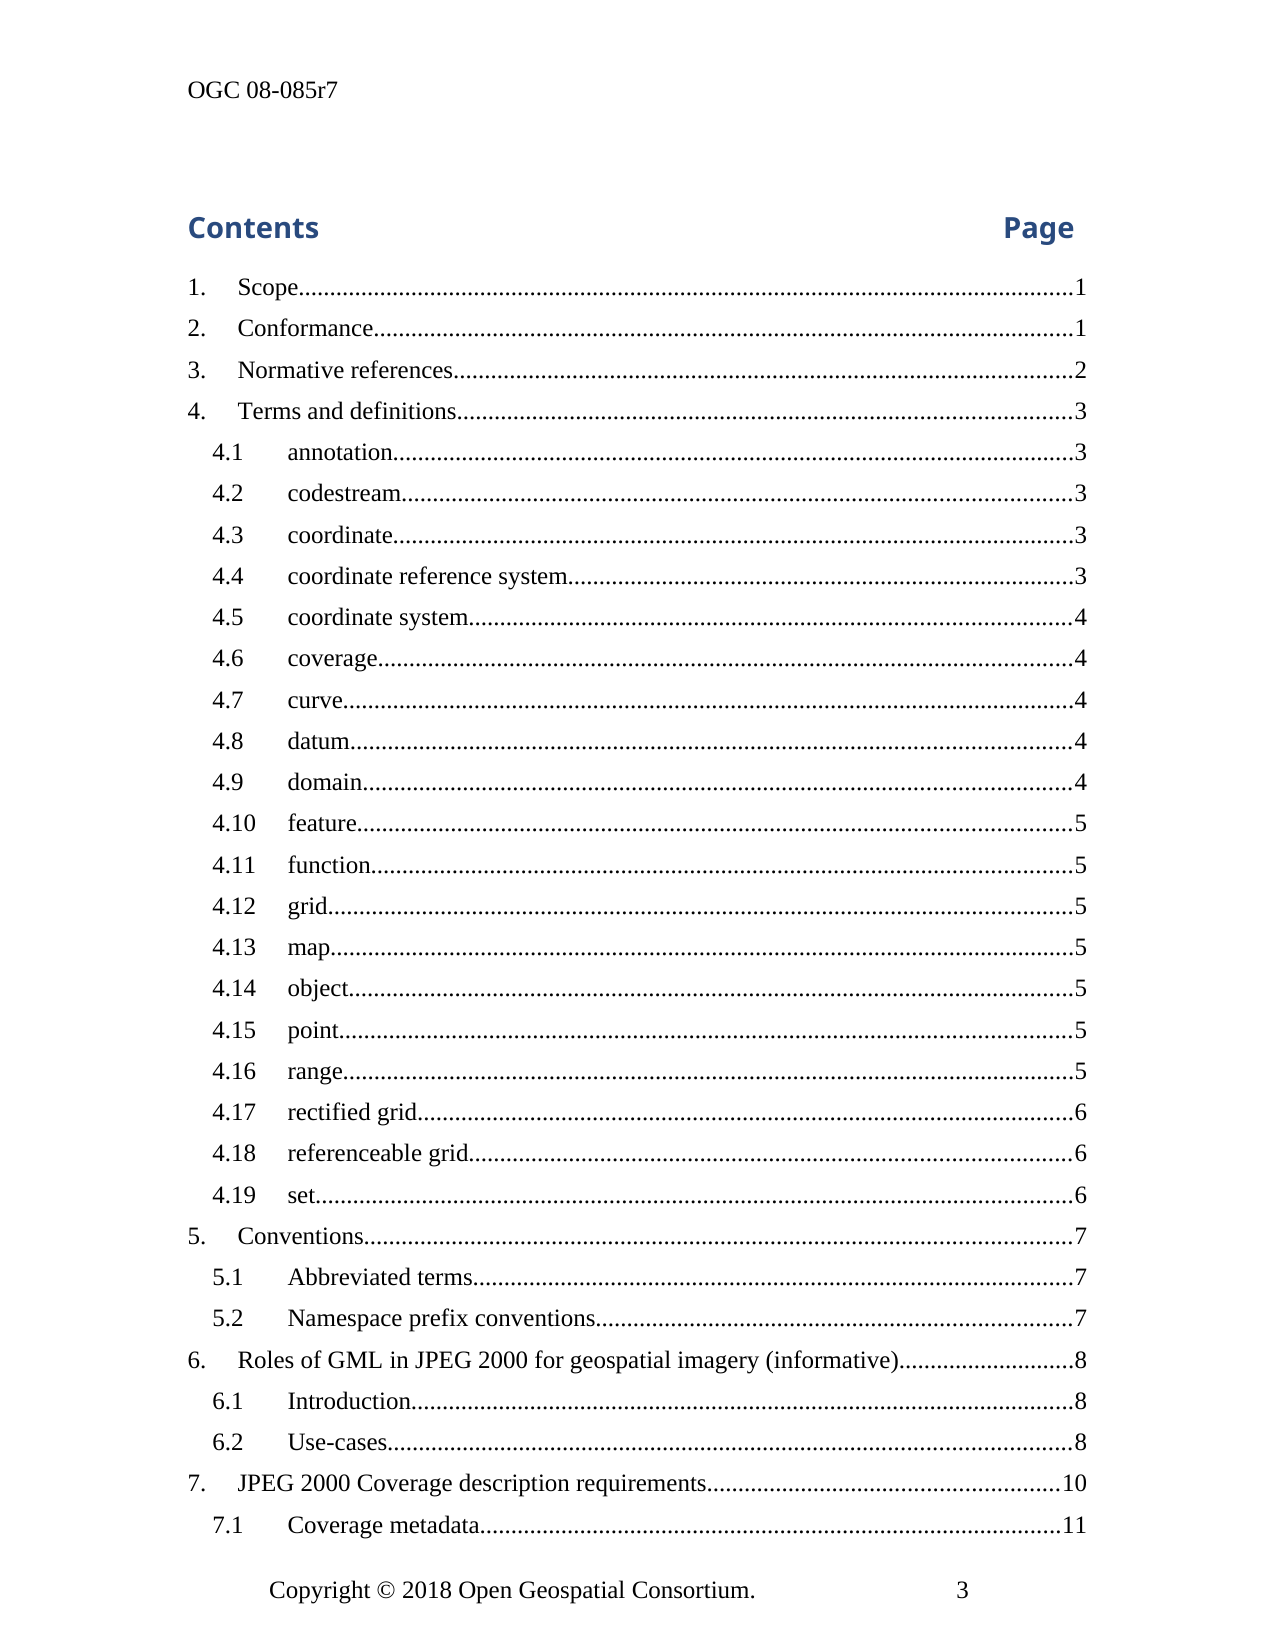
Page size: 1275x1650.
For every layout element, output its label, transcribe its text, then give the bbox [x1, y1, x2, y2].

text 4.18 referenceable grid 6 [212, 1138, 1088, 1167]
text 5.2 Namespace prefix conventions 7 [212, 1303, 1088, 1332]
text 7. JPEG 2000 Coverage description requirements 10 [187, 1468, 1088, 1497]
text 4.14 object 5 [212, 973, 1088, 1002]
text 4.4 coordinate reference system 3 [212, 561, 1088, 590]
text 4.1 annotation 3 [212, 437, 1088, 466]
text 4.5 coordinate system 4 [212, 602, 1088, 631]
text 4.16 range 5 [212, 1056, 1088, 1085]
text 7.1 Coverage metadata 11 [212, 1510, 1088, 1538]
text 4.7 curve 4 [212, 685, 1088, 713]
text 4. Terms and definitions 3 [187, 396, 1088, 425]
text 4.12 grid 5 [212, 891, 1088, 920]
text 4.15 point 5 [212, 1015, 1088, 1043]
text 5.1 Abbreviated terms 7 [212, 1262, 1088, 1291]
subtitle Contents Page [187, 207, 1088, 247]
text 4.19 set 6 [212, 1180, 1088, 1208]
text 5. Conventions 7 [187, 1221, 1088, 1250]
text 4.10 feature 5 [212, 808, 1088, 837]
text 4.6 coverage 4 [212, 643, 1088, 672]
text 1. Scope 1 [187, 272, 1088, 301]
text 6. Roles of GML in JPEG 2000 for geospatial imagery (informative) 8 [187, 1345, 1088, 1373]
text 6.1 Introduction 8 [212, 1386, 1088, 1415]
text 4.13 map 5 [212, 932, 1088, 961]
text 3. Normative references 2 [187, 355, 1088, 383]
text 2. Conformance 1 [187, 313, 1088, 342]
text 4.9 domain 4 [212, 767, 1088, 796]
text 4.11 function 5 [212, 850, 1088, 878]
text 4.17 rectified grid 6 [212, 1097, 1088, 1126]
text 6.2 Use-cases 8 [212, 1427, 1088, 1456]
text 4.2 codestream 3 [212, 478, 1088, 507]
text 4.8 datum 4 [212, 726, 1088, 755]
text 4.3 coordinate 3 [212, 520, 1088, 548]
